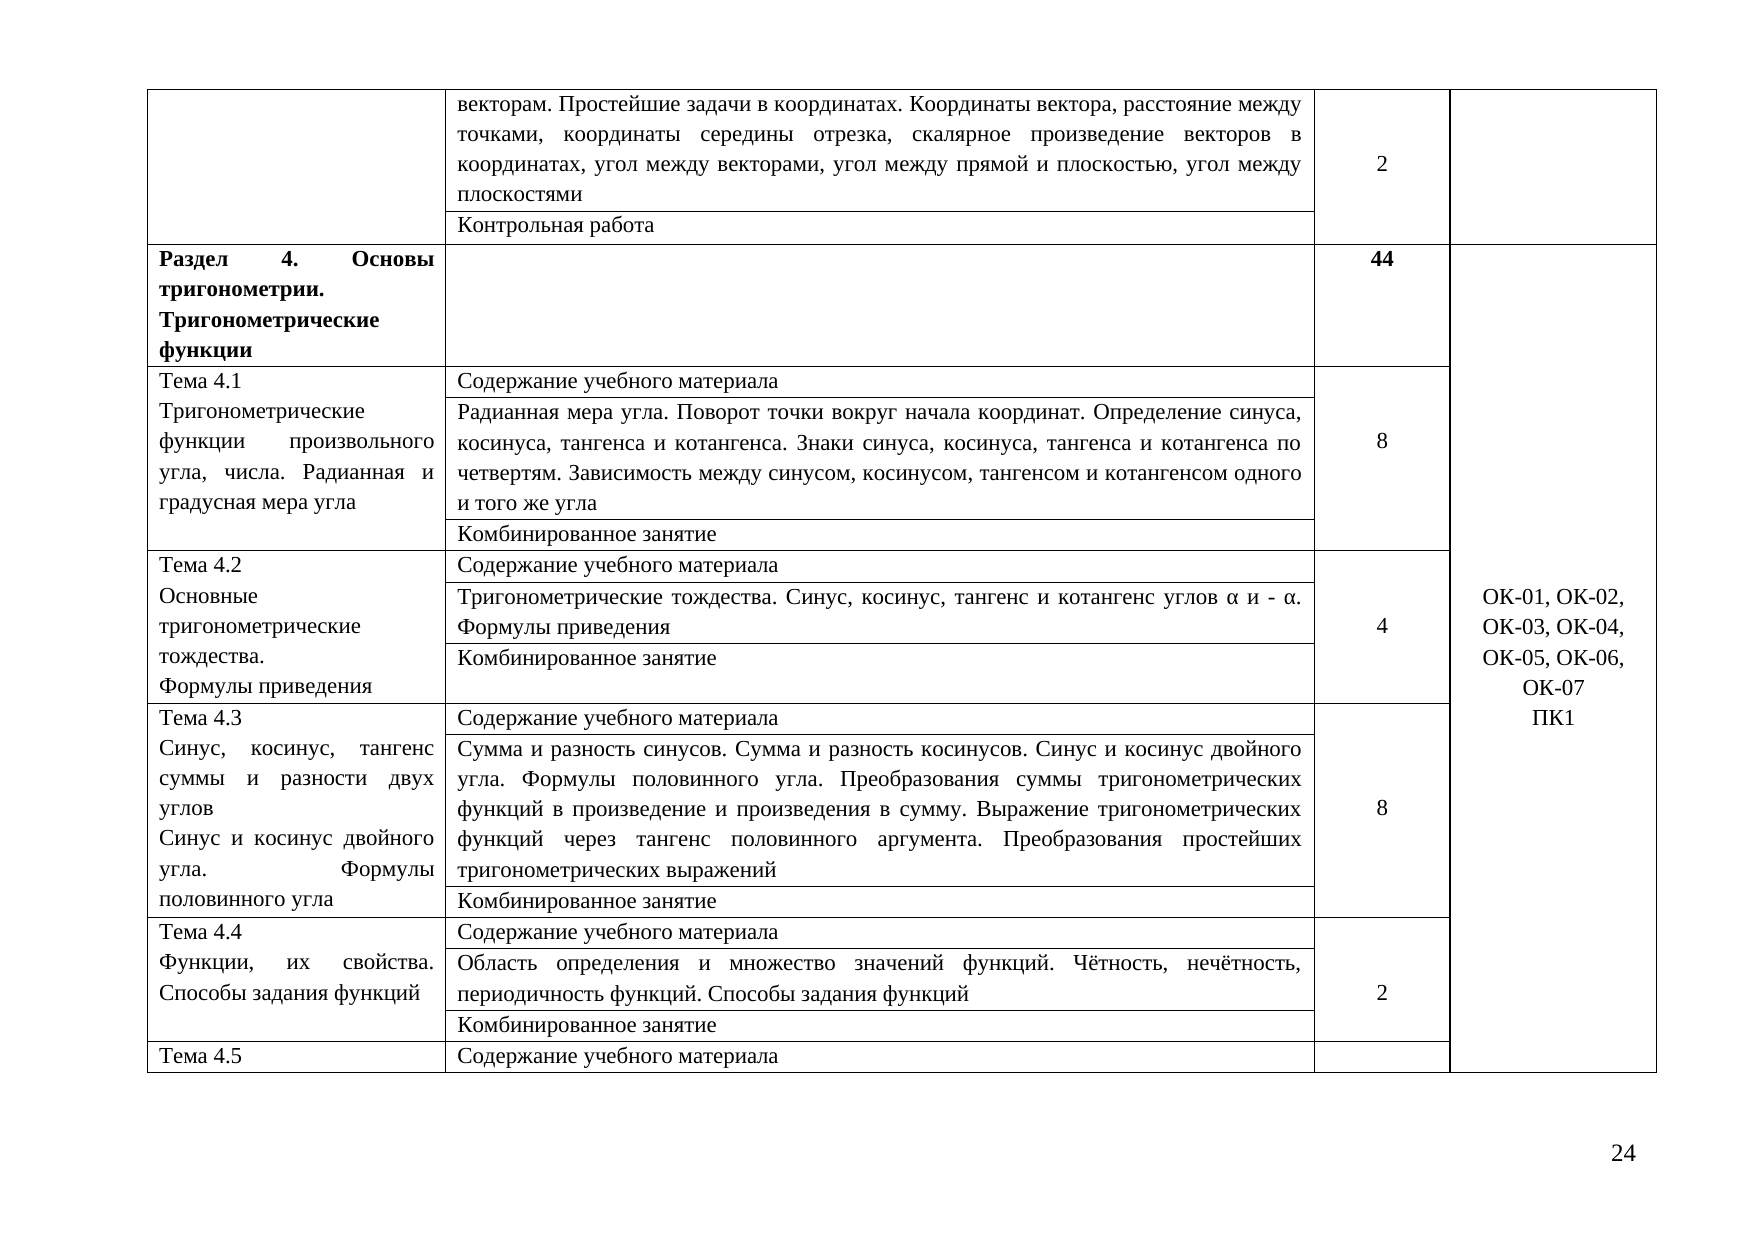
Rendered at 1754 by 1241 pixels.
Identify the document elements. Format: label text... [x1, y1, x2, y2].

table_cell 8 [1315, 704, 1449, 917]
table_cell Комбинированное занятие [446, 644, 1314, 702]
table_cell 4 [1315, 551, 1449, 702]
table_cell Тригонометрические тождества. Синус, косинус, тангенс и котангенс углов α и - α. Формулы приведения [446, 583, 1314, 643]
table_cell 44 [1315, 245, 1449, 366]
table_cell 8 [1315, 367, 1449, 550]
table_cell Содержание учебного материала [446, 918, 1314, 948]
table_cell Радианная мера угла. Поворот точки вокруг начала координат. Определение синуса, косинуса, тангенса и котангенса. Знаки синуса, косинуса, тангенса и котангенса по четвертям. Зависимость между синусом, косинусом, тангенсом и котангенсом одного и того же угла [446, 398, 1314, 519]
table_cell Тема 4.3 Синус, косинус, тангенс суммы и разности двух углов Синус и косинус двойного угла. Формулы половинного угла [148, 704, 445, 917]
table_cell ОК-01, ОК-02, ОК-03, ОК-04, ОК-05, ОК-06, ОК-07 ПК1 [1451, 245, 1656, 1072]
table_cell Сумма и разность синусов. Сумма и разность косинусов. Синус и косинус двойного угла. Формулы половинного угла. Преобразования суммы тригонометрических функций в произведение и произведения в сумму. Выражение тригонометрических функций через тангенс половинного аргумента. Преобразования простейших тригонометрических выражений [446, 735, 1314, 886]
table_cell Содержание учебного материала [446, 1042, 1314, 1072]
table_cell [148, 1042, 445, 1072]
table_cell 2 [1315, 918, 1449, 1041]
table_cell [446, 90, 1314, 211]
table_cell Содержание учебного материала [446, 551, 1314, 582]
table_cell Тема 4.1 Тригонометрические функции произвольного угла, числа. Радианная и градусная мера угла [148, 367, 445, 550]
table_cell Комбинированное занятие [446, 520, 1314, 550]
table_cell Тема 4.2 Основные тригонометрические тождества. Формулы приведения [148, 551, 445, 702]
table_cell Область определения и множество значений функций. Чётность, нечётность, периодичность функций. Способы задания функций [446, 949, 1314, 1010]
table_cell Содержание учебного материала [446, 367, 1314, 397]
table_cell Контрольная работа [446, 212, 1314, 244]
table_cell Раздел 4. Основы тригонометрии. Тригонометрические функции [148, 245, 445, 366]
table_cell Комбинированное занятие [446, 1011, 1314, 1041]
table_cell Содержание учебного материала [446, 704, 1314, 734]
table_cell [446, 245, 1314, 366]
table_cell Комбинированное занятие [446, 887, 1314, 917]
table_cell 4 [1315, 1042, 1449, 1072]
table_cell Тема 4.4 Функции, их свойства. Способы задания функций [148, 918, 445, 1041]
